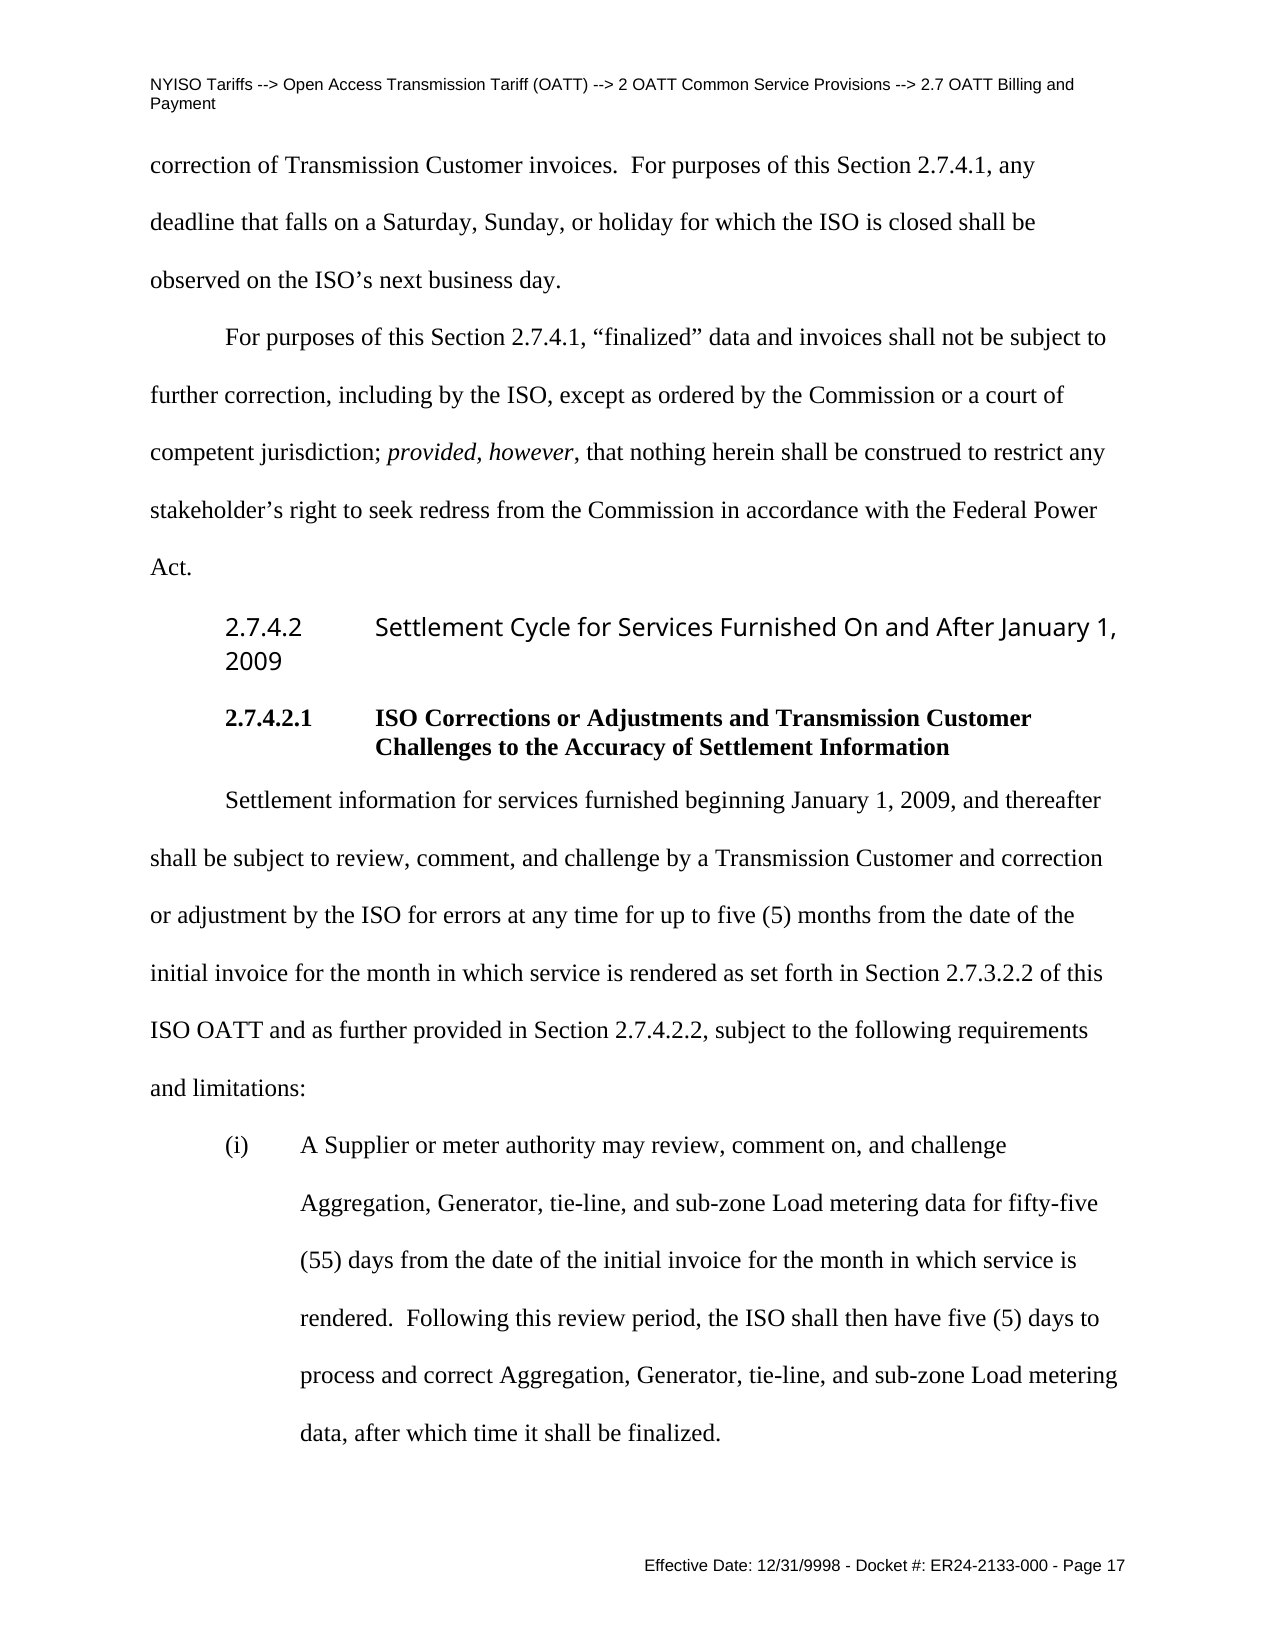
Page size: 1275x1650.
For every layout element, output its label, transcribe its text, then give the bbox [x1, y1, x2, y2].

text Settlement information for services furnished beginning January 1, 2009, and thereafter shall be subject to review, comment, and challenge by a Transmission Customer and correction or adjustment by the ISO for errors at any time for up to five (5) months from the date of the initial invoice for the month in which service is rendered as set forth in Section 2.7.3.2.2 of this ISO OATT and as further provided in Section 2.7.4.2.2, subject to the following requirements and limitations: [150, 786, 1125, 1102]
text (i) A Supplier or meter authority may review, comment on, and challenge Aggregation, Generator, tie-line, and sub-zone Load metering data for fifty-five (55) days from the date of the initial invoice for the month in which service is rendered. Following this review period, the ISO shall then have five (5) days to process and correct Aggregation, Generator, tie-line, and sub-zone Load metering data, after which time it shall be finalized. [225, 1131, 1125, 1447]
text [150, 150, 1125, 294]
text 2.7.4.2.1 ISO Corrections or Adjustments and Transmission Customer Challenges to the Accuracy of Settlement Information [225, 703, 1125, 761]
text For purposes of this Section 2.7.4.1, “finalized” data and invoices shall not be subject to further correction, including by the ISO, except as ordered by the Commission or a court of competent jurisdiction; provided, however, that nothing herein shall be construed to restrict any stakeholder’s right to seek redress from the Commission in accordance with the Federal Power Act. [150, 322, 1125, 581]
text 2.7.4.2 Settlement Cycle for Services Furnished On and After January 1, 2009 [225, 610, 1125, 678]
